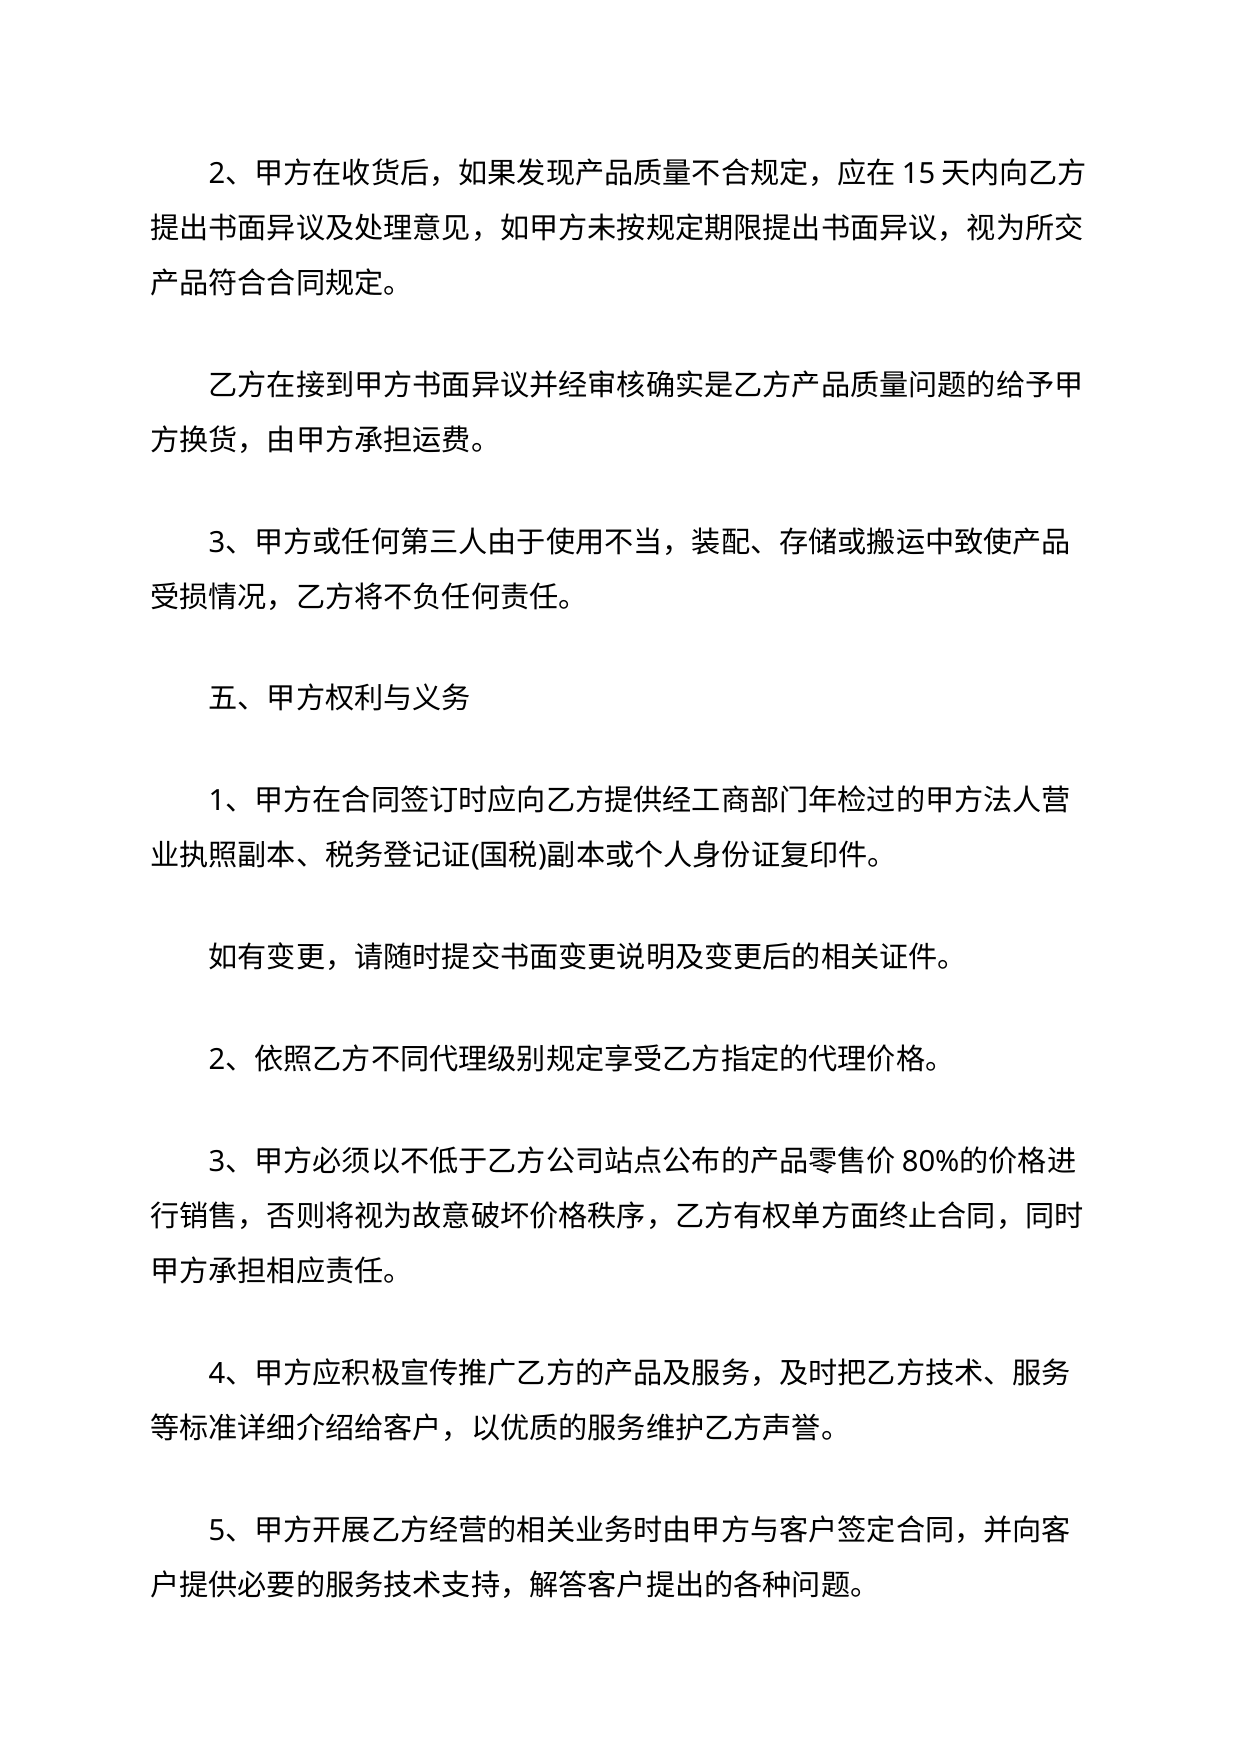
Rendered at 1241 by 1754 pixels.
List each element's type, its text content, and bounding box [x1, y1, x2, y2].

text 乙方在接到甲方书面异议并经审核确实是乙方产品质量问题的给予甲方换货，由甲方承担运费。 [150, 362, 1090, 459]
text 3、甲方必须以不低于乙方公司站点公布的产品零售价80%的价格进行销售，否则将视为故意破坏价格秩序，乙方有权单方面终止合同，同时甲方承担相应责任。 [150, 1138, 1090, 1290]
text 3、甲方或任何第三人由于使用不当，装配、存储或搬运中致使产品受损情况，乙方将不负任何责任。 [150, 518, 1090, 616]
text 4、甲方应积极宣传推广乙方的产品及服务，及时把乙方技术、服务等标准详细介绍给客户，以优质的服务维护乙方声誉。 [150, 1349, 1090, 1447]
text 2、依照乙方不同代理级别规定享受乙方指定的代理价格。 [150, 1036, 1090, 1078]
text 5、甲方开展乙方经营的相关业务时由甲方与客户签定合同，并向客户提供必要的服务技术支持，解答客户提出的各种问题。 [150, 1506, 1090, 1603]
text 如有变更，请随时提交书面变更说明及变更后的相关证件。 [150, 934, 1090, 976]
text 1、甲方在合同签订时应向乙方提供经工商部门年检过的甲方法人营业执照副本、税务登记证(国税)副本或个人身份证复印件。 [150, 777, 1090, 874]
text 五、甲方权利与义务 [150, 675, 1090, 717]
text 2、甲方在收货后，如果发现产品质量不合规定，应在15天内向乙方提出书面异议及处理意见，如甲方未按规定期限提出书面异议，视为所交产品符合合同规定。 [150, 150, 1090, 302]
